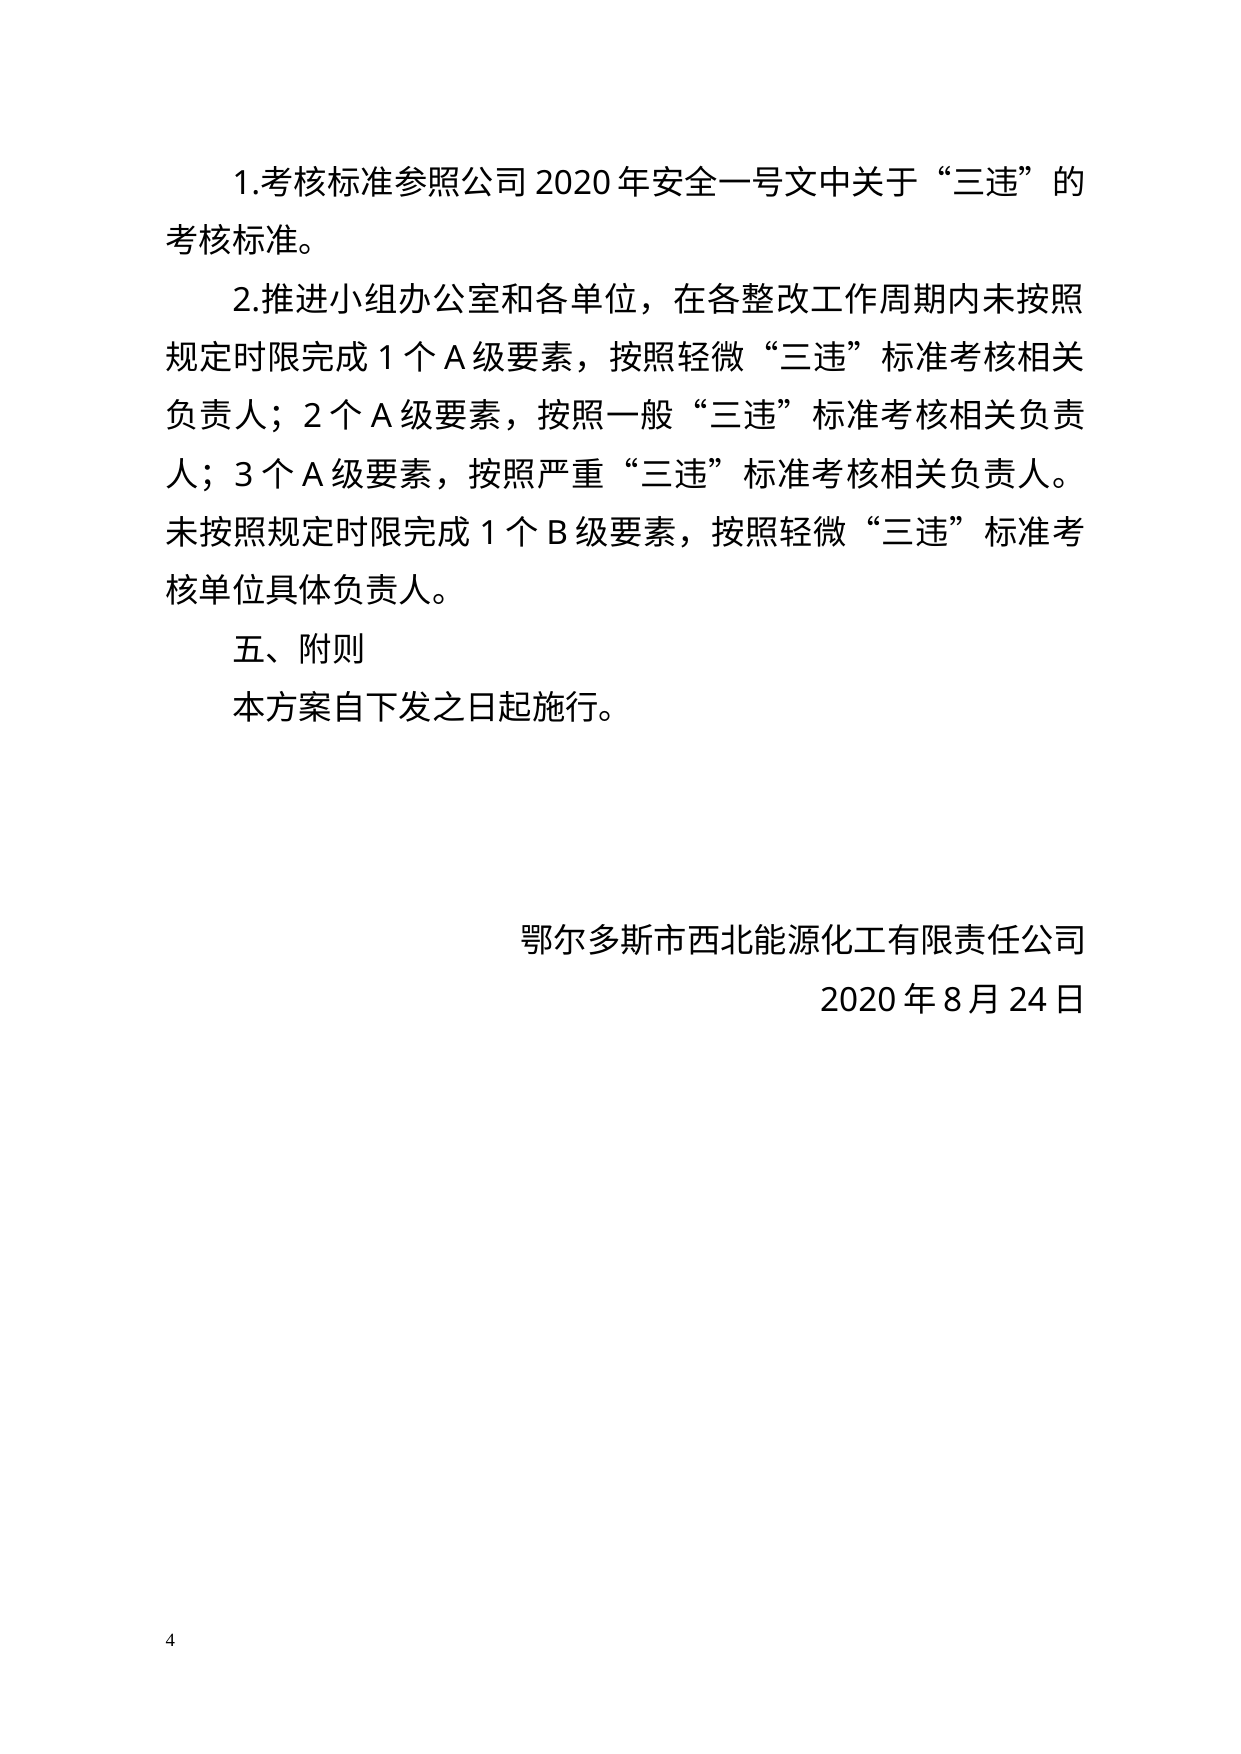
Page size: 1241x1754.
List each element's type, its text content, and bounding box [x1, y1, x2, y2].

text 2020年8月24日 [165, 964, 1087, 1023]
text 五、附则 [165, 614, 1087, 673]
text 本方案自下发之日起施行。 [165, 673, 1087, 731]
text 1.考核标准参照公司2020年安全一号文中关于“三违”的考核标准。 [165, 148, 1087, 264]
text 鄂尔多斯市西北能源化工有限责任公司 [165, 906, 1087, 964]
text 2.推进小组办公室和各单位，在各整改工作周期内未按照规定时限完成1个A级要素，按照轻微“三违”标准考核相关负责人；2个A级要素，按照一般“三违”标准考核相关负责人；3个A级要素，按照严重“三违”标准考核相关负责人。未按照规定时限完成1个B级要素，按照轻微“三违”标准考核单位具体负责人。 [165, 264, 1087, 614]
